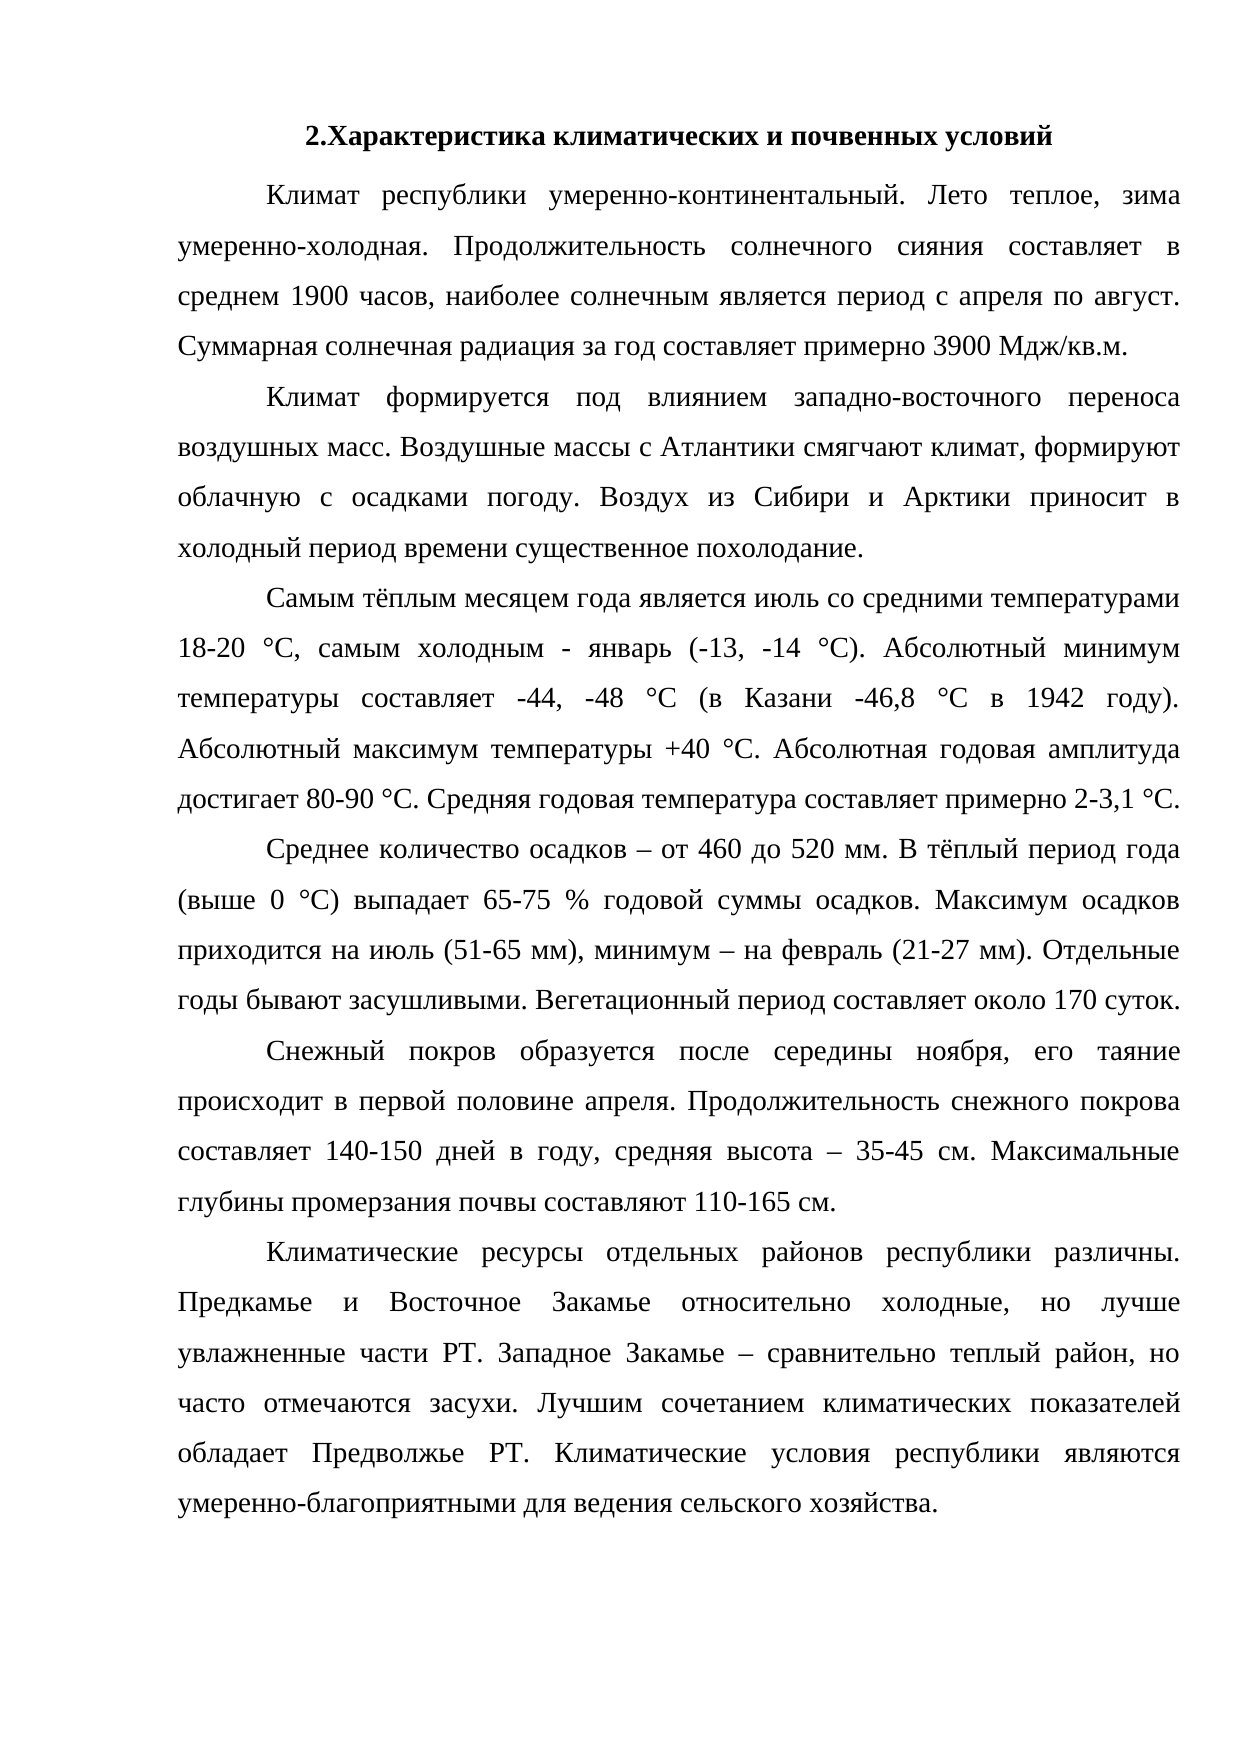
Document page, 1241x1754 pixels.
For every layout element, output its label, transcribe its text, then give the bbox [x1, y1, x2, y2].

text Климат республики умеренно-континентальный. Лето теплое, зима умеренно-холодная. Продолжительность солнечного сияния составляет в среднем 1900 часов, наиболее солнечным является период с апреля по август. Суммарная солнечная радиация за год составляет примерно 3900 Мдж/кв.м. [177, 177, 1181, 362]
text 2.Характеристика климатических и почвенных условий [177, 118, 1181, 152]
text Среднее количество осадков – от 460 до 520 мм. В тёплый период года (выше 0 °C) выпадает 65-75 % годовой суммы осадков. Максимум осадков приходится на июль (51-65 мм), минимум – на февраль (21-27 мм). Отдельные годы бывают засушливыми. Вегетационный период составляет около 170 суток. [177, 832, 1181, 1016]
text Климат формируется под влиянием западно-восточного переноса воздушных масс. Воздушные массы с Атлантики смягчают климат, формируют облачную с осадками погоду. Воздух из Сибири и Арктики приносит в холодный период времени существенное похолодание. [177, 379, 1181, 563]
text Самым тёплым месяцем года является июль со средними температурами 18-20 °C, самым холодным - январь (-13, -14 °C). Абсолютный минимум температуры составляет -44, -48 °C (в Казани -46,8 °C в 1942 году). Абсолютный максимум температуры +40 °C. Абсолютная годовая амплитуда достигает 80-90 °C. Средняя годовая температура составляет примерно 2-3,1 °C. [177, 580, 1181, 815]
text Климатические ресурсы отдельных районов республики различны. Предкамье и Восточное Закамье относительно холодные, но лучше увлажненные части РТ. Западное Закамье – сравнительно теплый район, но часто отмечаются засухи. Лучшим сочетанием климатических показателей обладает Предволжье РТ. Климатические условия республики являются умеренно-благоприятными для ведения сельского хозяйства. [177, 1234, 1181, 1519]
text Снежный покров образуется после середины ноября, его таяние происходит в первой половине апреля. Продолжительность снежного покрова составляет 140-150 дней в году, средняя высота – 35-45 см. Максимальные глубины промерзания почвы составляют 110-165 см. [177, 1033, 1181, 1217]
